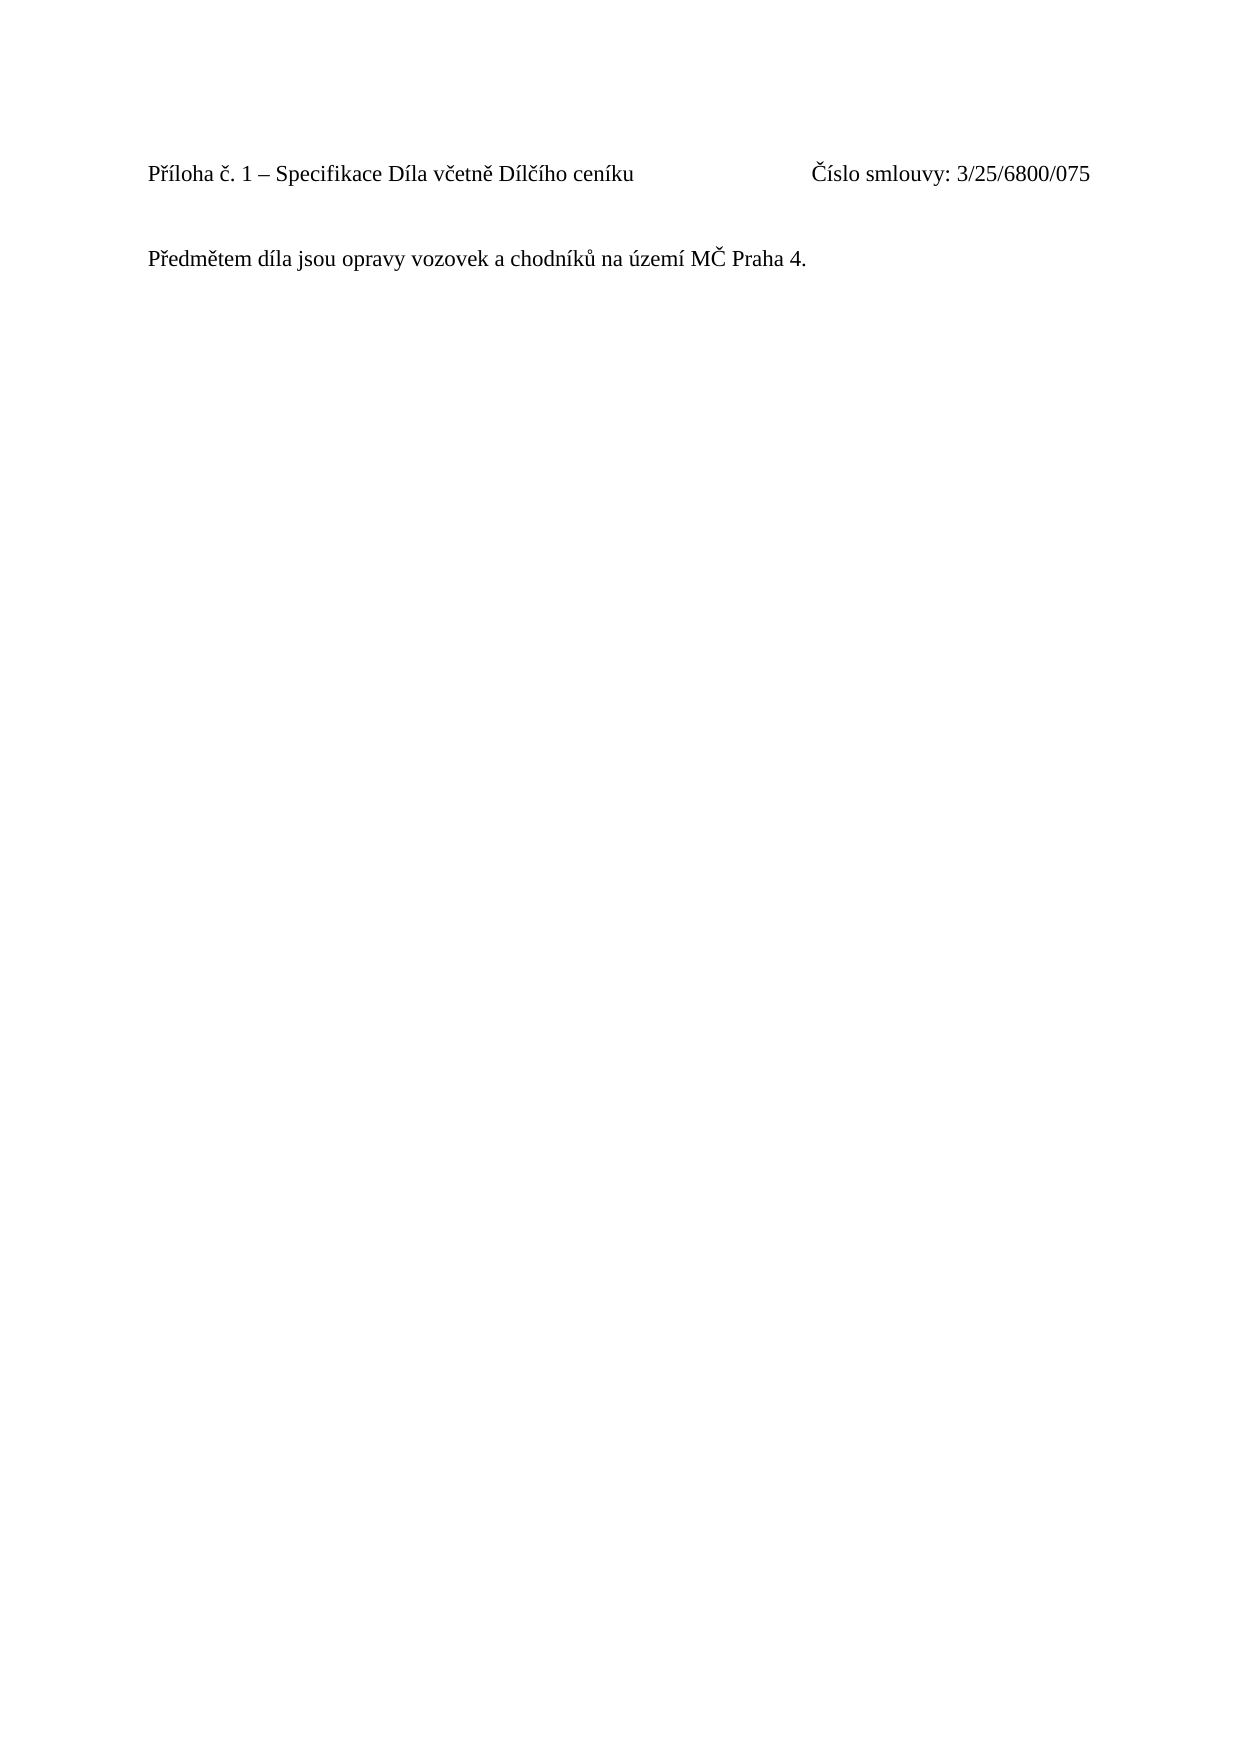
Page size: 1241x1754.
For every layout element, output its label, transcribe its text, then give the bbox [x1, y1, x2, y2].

text Příloha č. 1 – Specifikace Díla včetně Dílčího ceníku Číslo smlouvy: 3/25/6800/075 [148, 160, 1093, 186]
text Předmětem díla jsou opravy vozovek a chodníků na území MČ Praha 4. [148, 246, 1093, 272]
